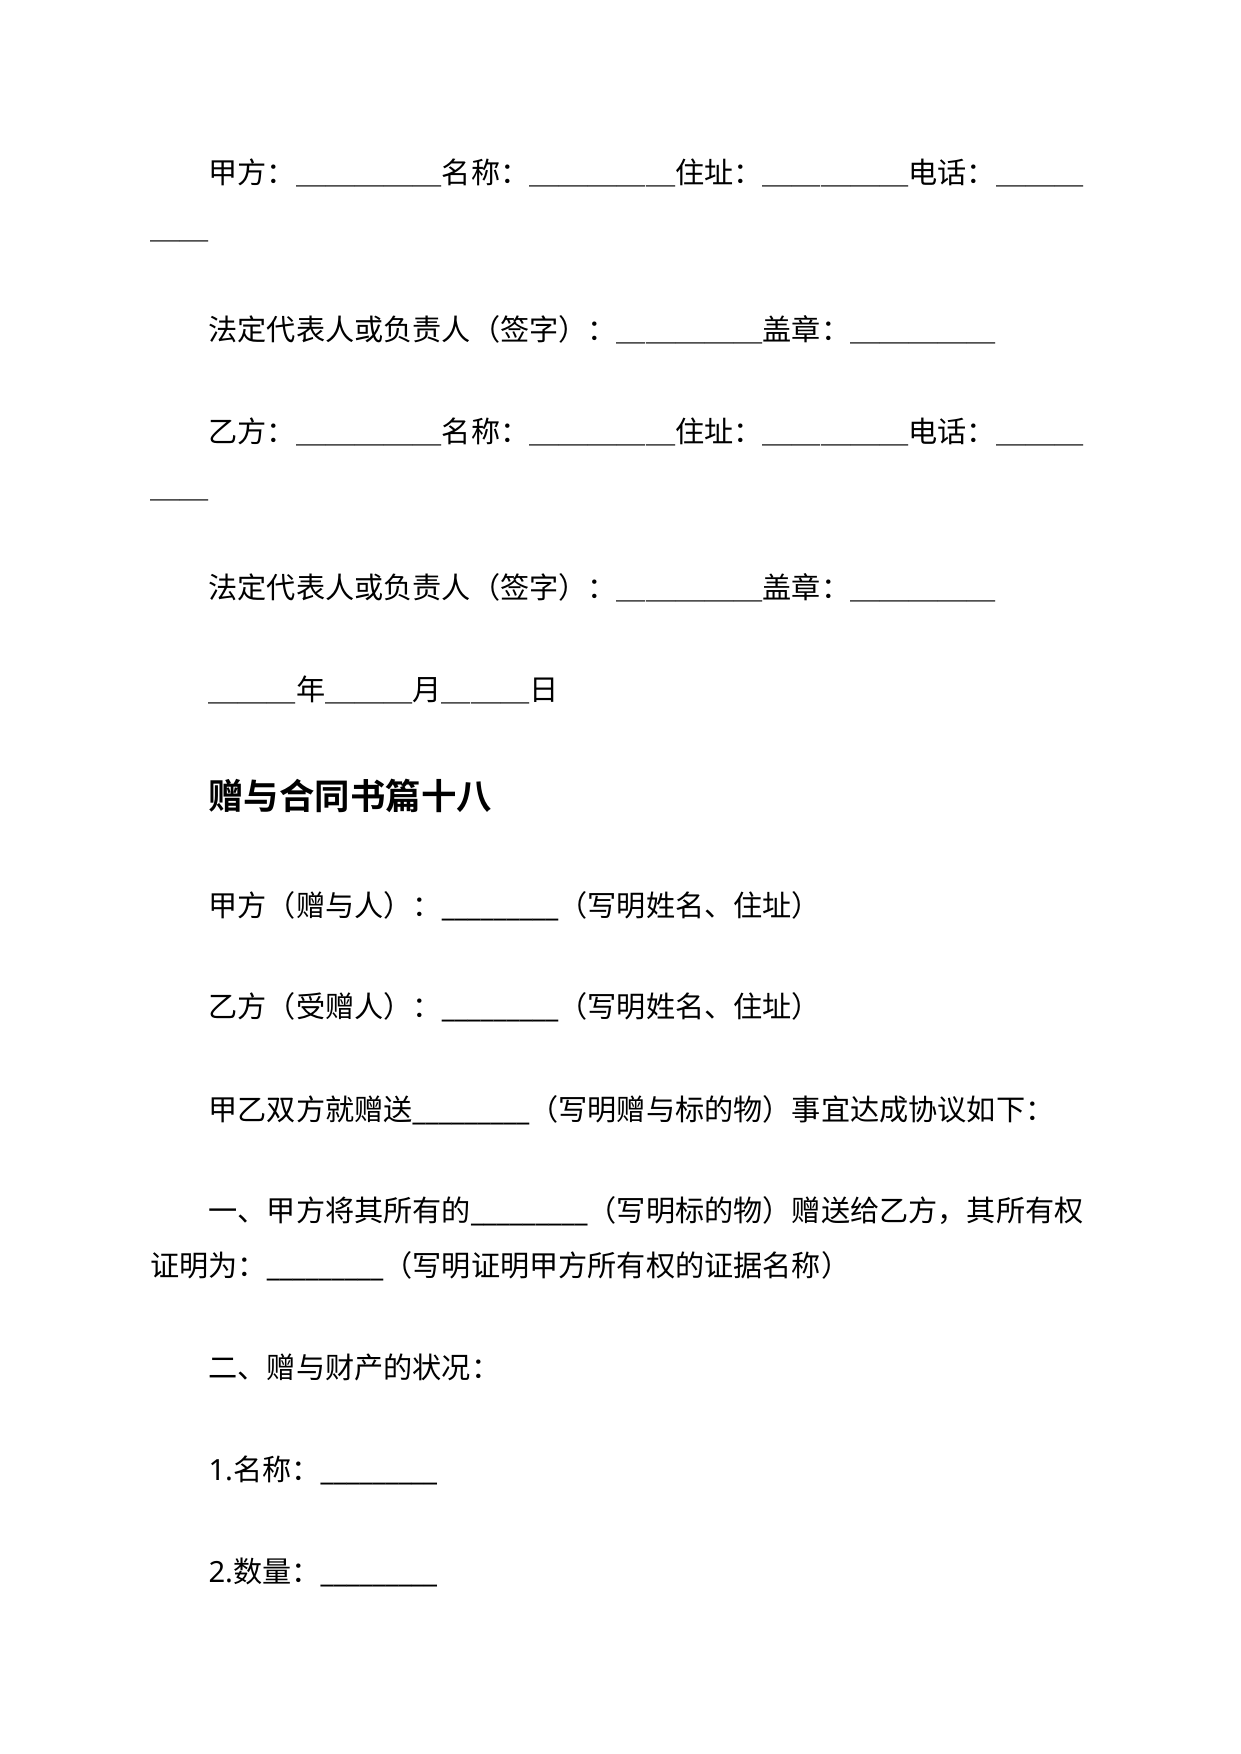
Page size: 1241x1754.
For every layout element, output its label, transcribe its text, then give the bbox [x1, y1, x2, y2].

text 法定代表人或负责人（签字）：＿＿＿＿＿盖章：＿＿＿＿＿ [150, 565, 1090, 607]
text 法定代表人或负责人（签字）：＿＿＿＿＿盖章：＿＿＿＿＿ [150, 307, 1090, 349]
text 2.数量：_________ [150, 1549, 1090, 1591]
text 甲乙双方就赠送_________（写明赠与标的物）事宜达成协议如下： [150, 1086, 1090, 1128]
text 乙方（受赠人）：_________（写明姓名、住址） [150, 984, 1090, 1026]
text 乙方：＿＿＿＿＿名称：＿＿＿＿＿住址：＿＿＿＿＿电话：＿＿＿＿＿ [150, 408, 1090, 506]
text ＿＿＿年＿＿＿月＿＿＿日 [150, 667, 1090, 709]
text 甲方（赠与人）：_________（写明姓名、住址） [150, 882, 1090, 924]
text 甲方：＿＿＿＿＿名称：＿＿＿＿＿住址：＿＿＿＿＿电话：＿＿＿＿＿ [150, 150, 1090, 247]
text 一、甲方将其所有的_________（写明标的物）赠送给乙方，其所有权证明为：_________（写明证明甲方所有权的证据名称） [150, 1188, 1090, 1285]
text 1.名称：_________ [150, 1447, 1090, 1489]
text 赠与合同书篇十八 [150, 769, 1090, 820]
text 二、赠与财产的状况： [150, 1345, 1090, 1387]
